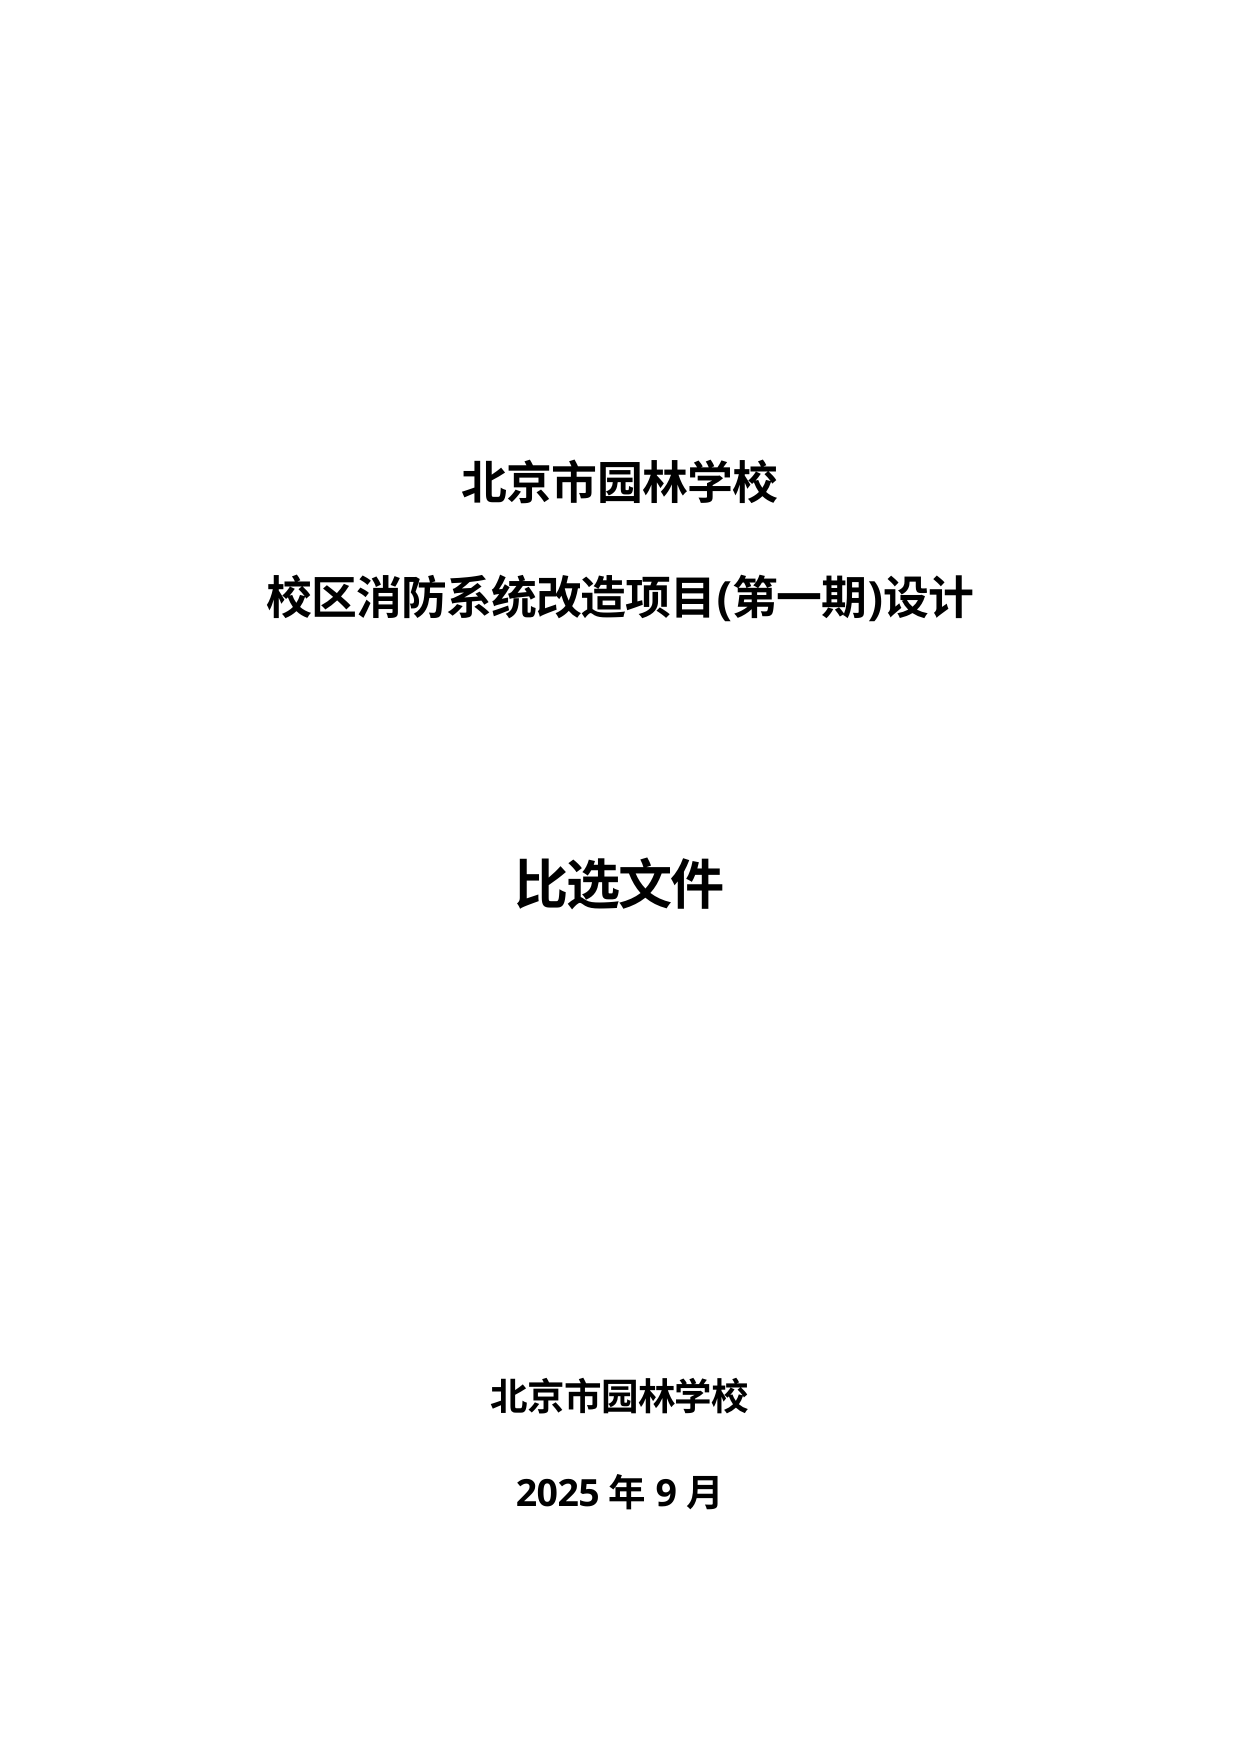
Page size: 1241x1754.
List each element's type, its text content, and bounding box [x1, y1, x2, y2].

text 比选文件 [187, 847, 1053, 919]
text 北京市园林学校 [187, 446, 1053, 512]
text 校区消防系统改造项目(第一期)设计 [187, 561, 1053, 628]
text 2025 年 9 月 [187, 1466, 1053, 1517]
text 北京市园林学校 [187, 1366, 1053, 1421]
